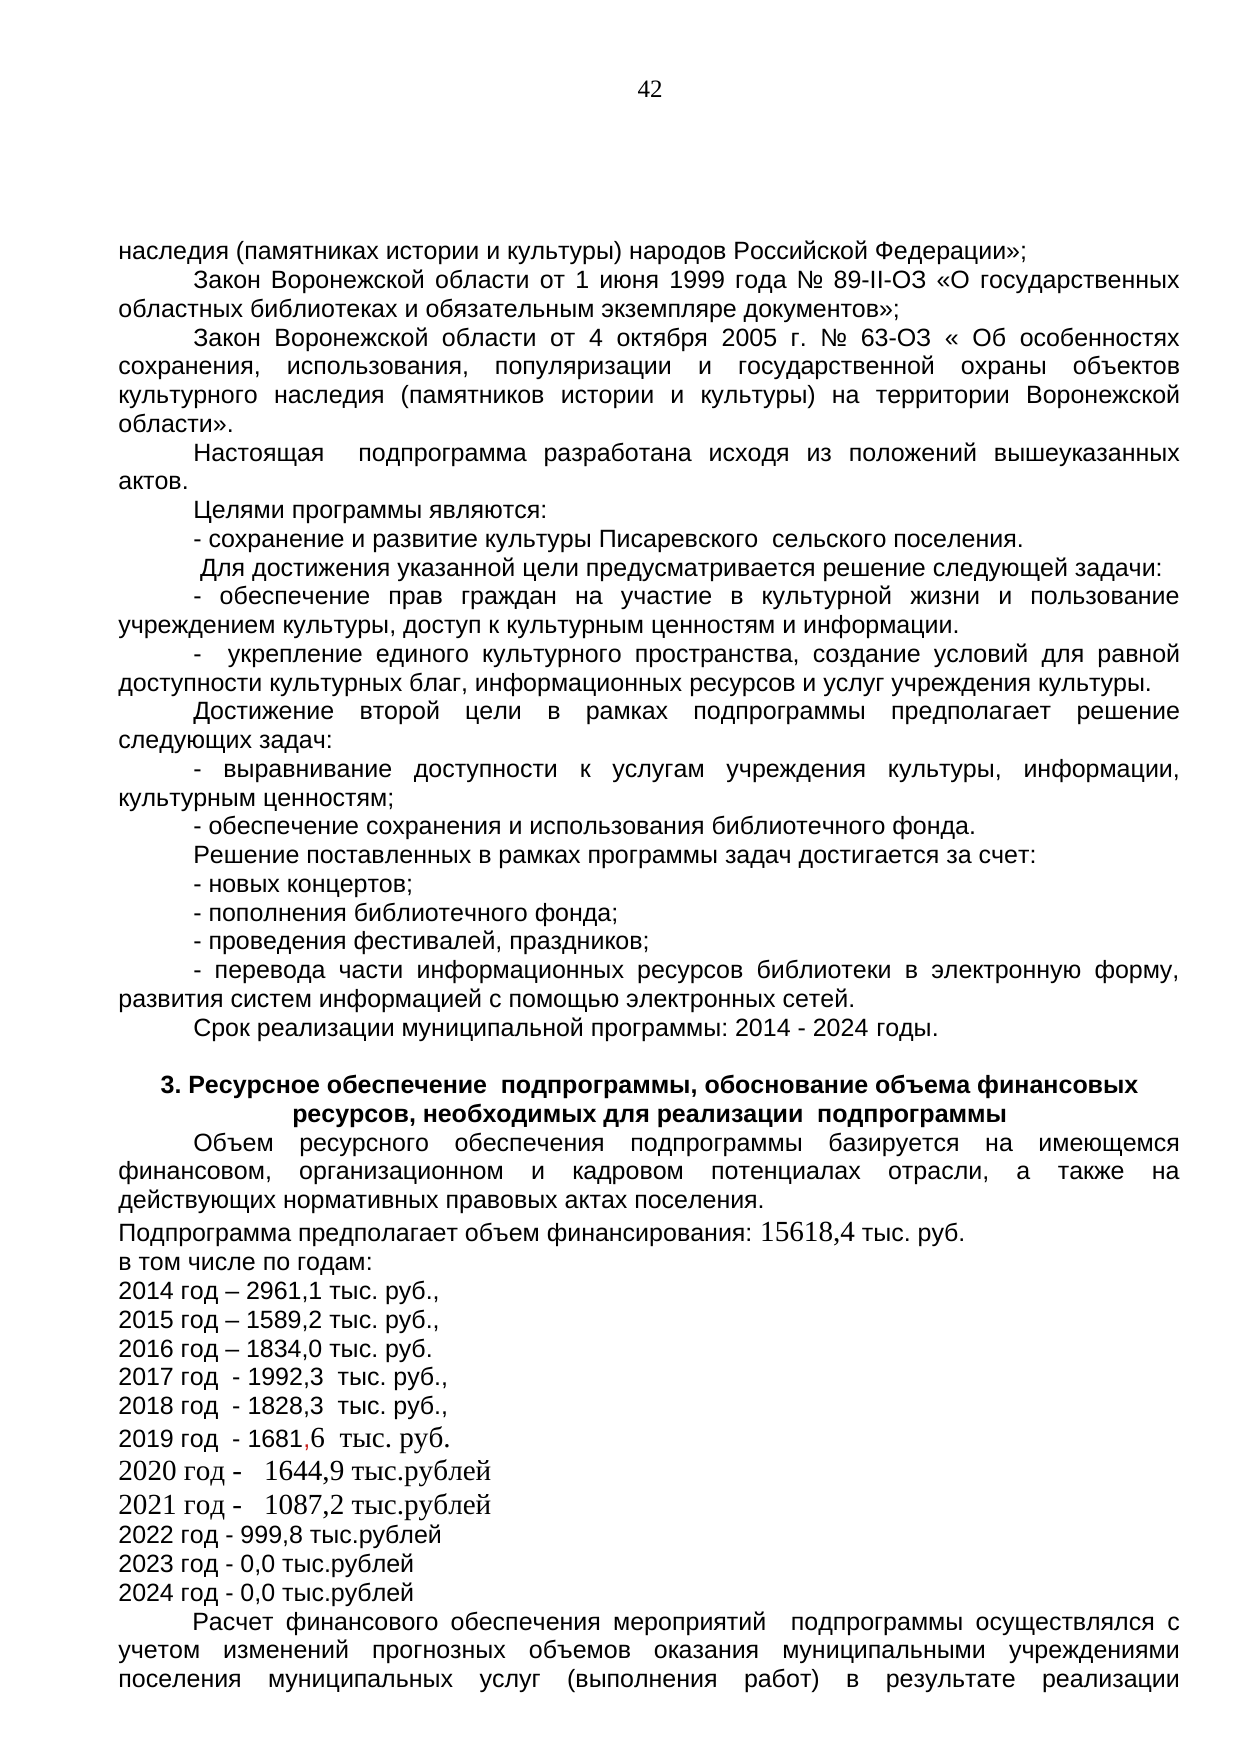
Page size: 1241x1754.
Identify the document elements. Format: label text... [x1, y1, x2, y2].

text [118, 236, 1181, 265]
text 2014 год – 2961,1 тыс. руб., [118, 1276, 1181, 1305]
text 2020 год - 1644,9 тыс.рублей [118, 1453, 1181, 1487]
text - пополнения библиотечного фонда; [118, 897, 1181, 926]
text 2021 год - 1087,2 тыс.рублей [118, 1487, 1181, 1520]
text Решение поставленных в рамках программы задач достигается за счет: [118, 840, 1181, 869]
text 2023 год - 0,0 тыс.рублей [118, 1549, 1181, 1578]
text - выравнивание доступности к услугам учреждения культуры, информации, культурным ценностям; [118, 754, 1181, 811]
text Достижение второй цели в рамках подпрограммы предполагает решение следующих задач: [118, 696, 1181, 754]
text Настоящая подпрограмма разработана исходя из положений вышеуказанных актов. [118, 437, 1181, 495]
text Целями программы являются: [118, 495, 1181, 524]
text - новых концертов; [118, 869, 1181, 897]
text Для достижения указанной цели предусматривается решение следующей задачи: [118, 552, 1181, 581]
text Объем ресурсного обеспечения подпрограммы базируется на имеющемся финансовом, организационном и кадровом потенциалах отрасли, а также на действующих нормативных правовых актах поселения. [118, 1127, 1181, 1214]
text - обеспечение сохранения и использования библиотечного фонда. [118, 811, 1181, 840]
text - укрепление единого культурного пространства, создание условий для равной доступности культурных благ, информационных ресурсов и услуг учреждения культуры. [118, 639, 1181, 696]
text Закон Воронежской области от 4 октября 2005 г. № 63-ОЗ « Об особенностях сохранения, использования, популяризации и государственной охраны объектов культурного наследия (памятников истории и культуры) на территории Воронежской области». [118, 322, 1181, 437]
text - обеспечение прав граждан на участие в культурной жизни и пользование учреждением культуры, доступ к культурным ценностям и информации. [118, 581, 1181, 639]
text - проведения фестивалей, праздников; [118, 926, 1181, 955]
text - перевода части информационных ресурсов библиотеки в электронную форму, развития систем информацией с помощью электронных сетей. [118, 955, 1181, 1012]
text 3. Ресурсное обеспечение подпрограммы, обоснование объема финансовых ресурсов, необходимых для реализации подпрограммы [118, 1070, 1181, 1127]
text 2016 год – 1834,0 тыс. руб. [118, 1333, 1181, 1362]
text 2022 год - 999,8 тыс.рублей [118, 1520, 1181, 1549]
text в том числе по годам: [118, 1247, 1181, 1276]
text 2018 год - 1828,3 тыс. руб., [118, 1391, 1181, 1420]
text 2015 год – 1589,2 тыс. руб., [118, 1305, 1181, 1333]
text Срок реализации муниципальной программы: 2014 - 2024 годы. [118, 1012, 1181, 1041]
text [118, 1607, 1181, 1693]
text Подпрограмма предполагает объем финансирования: 15618,4 тыс. руб. [118, 1214, 1181, 1247]
text 2019 год - 1681,6 тыс. руб. [118, 1420, 1181, 1453]
text 2017 год - 1992,3 тыс. руб., [118, 1362, 1181, 1391]
text Закон Воронежской области от 1 июня 1999 года № 89-II-ОЗ «О государственных областных библиотеках и обязательным экземпляре документов»; [118, 265, 1181, 322]
text - сохранение и развитие культуры Писаревского сельского поселения. [118, 524, 1181, 552]
text 2024 год - 0,0 тыс.рублей [118, 1578, 1181, 1607]
